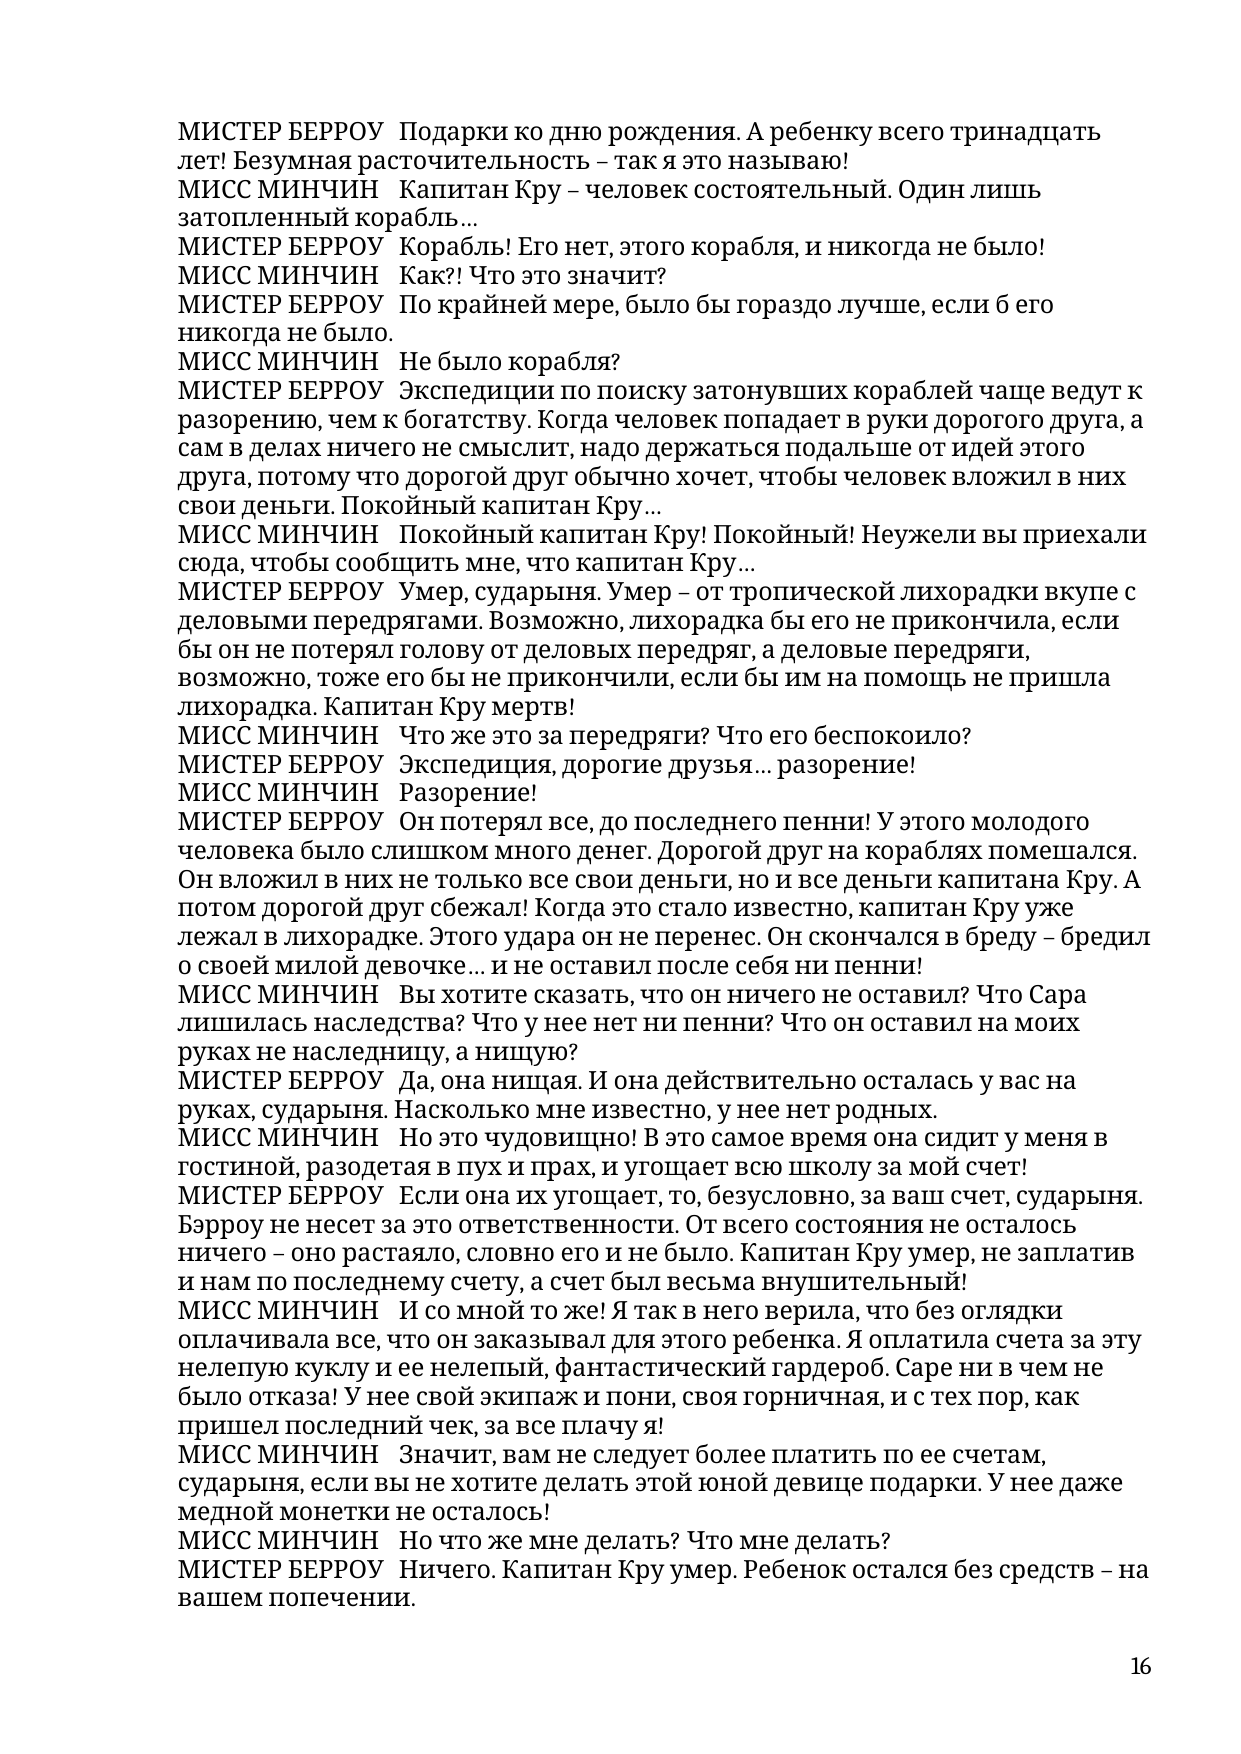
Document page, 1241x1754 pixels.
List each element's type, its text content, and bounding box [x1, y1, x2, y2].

text МИСС МИНЧИН Как?! Что это значит? [177, 262, 1152, 291]
text МИСС МИНЧИН Вы хотите сказать, что он ничего не оставил? Что Сара лишилась наследства? Что у нее нет ни пенни? Что он оставил на моих руках не наследницу, а нищую? [177, 981, 1152, 1067]
text МИСТЕР БЕРРОУ Экспедиции по поиску затонувших кораблей чаще ведут к разорению, чем к богатству. Когда человек попадает в руки дорогого друга, а сам в делах ничего не смыслит, надо держаться подальше от идей этого друга, потому что дорогой друг обычно хочет, чтобы человек вложил в них свои деньги. Покойный капитан Кру… [177, 377, 1152, 521]
text МИСС МИНЧИН Значит, вам не следует более платить по ее счетам, сударыня, если вы не хотите делать этой юной девице подарки. У нее даже медной монетки не осталось! [177, 1441, 1152, 1527]
text МИСС МИНЧИН Но это чудовищно! В это самое время она сидит у меня в гостиной, разодетая в пух и прах, и угощает всю школу за мой счет! [177, 1124, 1152, 1182]
text МИСС МИНЧИН И со мной то же! Я так в него верила, что без оглядки оплачивала все, что он заказывал для этого ребенка. Я оплатила счета за эту нелепую куклу и ее нелепый, фантастический гардероб. Саре ни в чем не было отказа! У нее свой экипаж и пони, своя горничная, и с тех пор, как пришел последний чек, за все плачу я! [177, 1297, 1152, 1441]
text МИСС МИНЧИН Капитан Кру – человек состоятельный. Один лишь затопленный корабль… [177, 176, 1152, 233]
text МИСТЕР БЕРРОУ Ничего. Капитан Кру умер. Ребенок остался без средств – на вашем попечении. [177, 1556, 1152, 1613]
text МИСТЕР БЕРРОУ По крайней мере, было бы гораздо лучше, если б его никогда не было. [177, 291, 1152, 348]
text МИСТЕР БЕРРОУ Умер, сударыня. Умер – от тропической лихорадки вкупе с деловыми передрягами. Возможно, лихорадка бы его не прикончила, если бы он не потерял голову от деловых передряг, а деловые передряги, возможно, тоже его бы не прикончили, если бы им на помощь не пришла лихорадка. Капитан Кру мертв! [177, 578, 1152, 722]
text МИСТЕР БЕРРОУ Экспедиция, дорогие друзья… разорение! [177, 751, 1152, 779]
text МИСС МИНЧИН Покойный капитан Кру! Покойный! Неужели вы приехали сюда, чтобы сообщить мне, что капитан Кру… [177, 521, 1152, 578]
text МИСТЕР БЕРРОУ Корабль! Его нет, этого корабля, и никогда не было! [177, 233, 1152, 262]
text МИСС МИНЧИН Не было корабля? [177, 348, 1152, 377]
text МИСТЕР БЕРРОУ Если она их угощает, то, безусловно, за ваш счет, сударыня. Бэрроу не несет за это ответственности. От всего состояния не осталось ничего – оно растаяло, словно его и не было. Капитан Кру умер, не заплатив и нам по последнему счету, а счет был весьма внушительный! [177, 1182, 1152, 1297]
text МИСС МИНЧИН Разорение! [177, 779, 1152, 808]
text МИСС МИНЧИН Но что же мне делать? Что мне делать? [177, 1527, 1152, 1556]
text МИСТЕР БЕРРОУ Он потерял все, до последнего пенни! У этого молодого человека было слишком много денег. Дорогой друг на кораблях помешался. Он вложил в них не только все свои деньги, но и все деньги капитана Кру. А потом дорогой друг сбежал! Когда это стало известно, капитан Кру уже лежал в лихорадке. Этого удара он не перенес. Он скончался в бреду – бредил о своей милой девочке… и не оставил после себя ни пенни! [177, 808, 1152, 981]
text МИСС МИНЧИН Что же это за передряги? Что его беспокоило? [177, 722, 1152, 751]
text МИСТЕР БЕРРОУ Подарки ко дню рождения. А ребенку всего тринадцать лет! Безумная расточительность – так я это называю! [177, 118, 1152, 176]
text МИСТЕР БЕРРОУ Да, она нищая. И она действительно осталась у вас на руках, сударыня. Насколько мне известно, у нее нет родных. [177, 1067, 1152, 1124]
